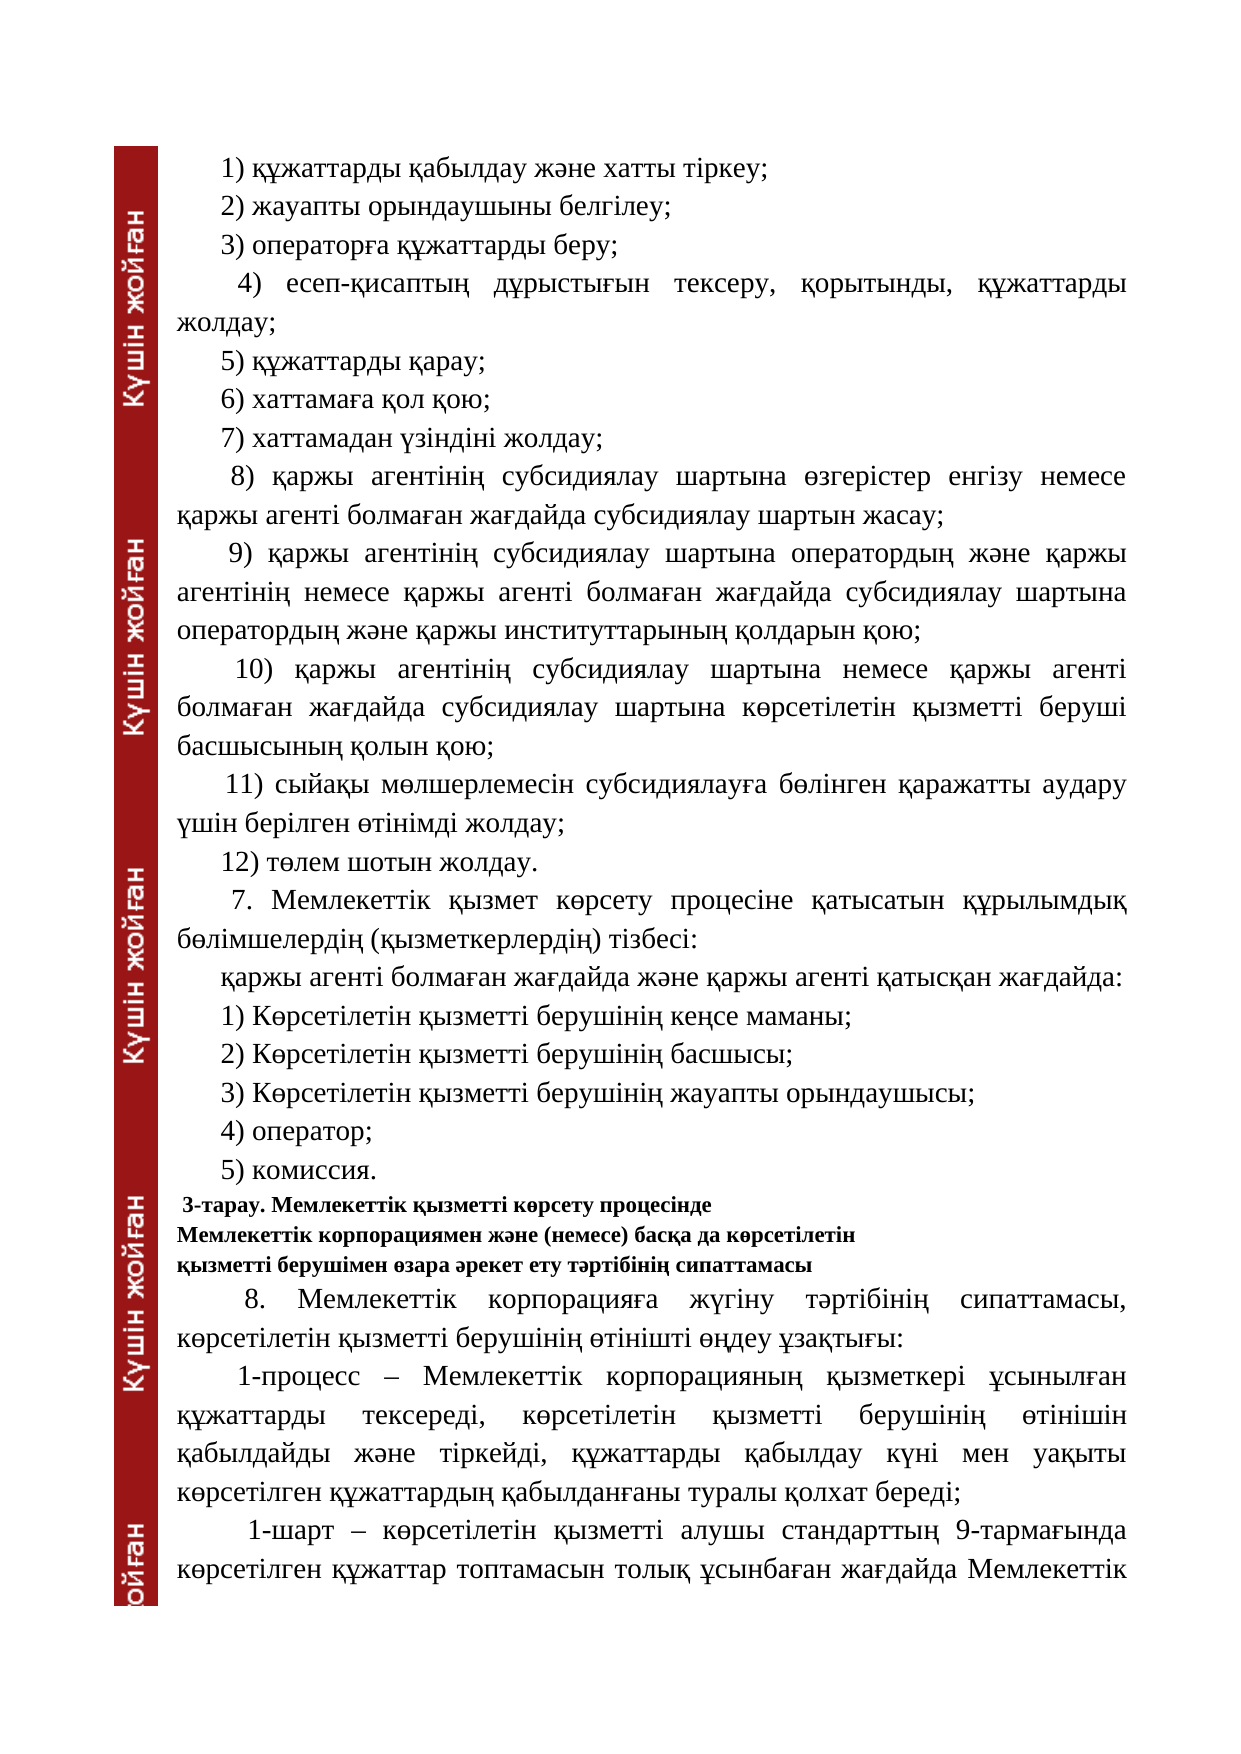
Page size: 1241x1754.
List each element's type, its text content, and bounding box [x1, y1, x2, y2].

picture [114, 415, 158, 420]
text 12) төлем шотын жолдау. [112, 844, 1128, 877]
picture [114, 146, 158, 150]
picture [114, 183, 158, 188]
text 1) Көрсетілетін қызметті берушінің кеңсе маманы; [112, 998, 1128, 1031]
picture [114, 877, 158, 882]
picture [114, 1070, 158, 1075]
text 4) оператор; [112, 1113, 1128, 1147]
picture [114, 839, 158, 844]
text 7) хаттамадан үзіндіні жолдау; [112, 420, 1128, 453]
picture [114, 646, 158, 651]
text 10) қаржы агентінің субсидиялау шартына немесе қаржы агенті болмаған жағдайда субсидиялау шартына көрсетілетін қызметті беруші басшысының қолын қою; [112, 651, 1128, 762]
picture [114, 762, 158, 767]
text 5) құжаттарды қарау; [112, 343, 1128, 376]
picture [114, 1353, 158, 1358]
text 1) құжаттарды қабылдау және хатты тіркеу; [112, 150, 1128, 183]
text 2) жауапты орындаушыны белгілеу; [112, 188, 1128, 222]
picture [114, 222, 158, 227]
text 4) есеп-қисаптың дұрыстығын тексеру, қорытынды, құжаттарды жолдау; [112, 266, 1128, 338]
text қаржы агенті болмаған жағдайда және қаржы агенті қатысқан жағдайда: [112, 959, 1128, 993]
text 6) хаттамаға қол қою; [112, 381, 1128, 415]
text 3) Көрсетілетін қызметті берушінің жауапты орындаушысы; [112, 1075, 1128, 1108]
text 9) қаржы агентінің субсидиялау шартына оператордың және қаржы агентінің немесе қаржы агенті болмаған жағдайда субсидиялау шартына оператордың және қаржы институттарының қолдарын қою; [112, 535, 1128, 646]
picture [114, 1584, 158, 1606]
picture [114, 993, 158, 998]
picture [114, 1186, 158, 1191]
text 1-процесс – Мемлекеттік корпорацияның қызметкері ұсынылған құжаттарды тексереді, көрсетілетін қызметті берушінің өтінішін қабылдайды және тіркейді, құжаттарды қабылдау күні мен уақыты көрсетілген құжаттардың қабылданғаны туралы қолхат береді; [112, 1358, 1128, 1507]
picture [114, 1507, 158, 1512]
text 2) Көрсетілетін қызметті берушінің басшысы; [112, 1036, 1128, 1070]
picture [114, 1277, 158, 1281]
picture [114, 1031, 158, 1036]
picture [114, 1147, 158, 1152]
picture [114, 453, 158, 458]
text 7. Мемлекеттік қызмет көрсету процесіне қатысатын құрылымдық бөлімшелердің (қызметкерлердің) тізбесі: [112, 882, 1128, 954]
picture [114, 954, 158, 959]
picture [114, 261, 158, 266]
text 3) операторға құжаттарды беру; [112, 227, 1128, 261]
picture [114, 338, 158, 343]
text 8. Мемлекеттік корпорацияға жүгіну тәртібінің сипаттамасы, көрсетілетін қызметті берушінің өтінішті өңдеу ұзақтығы: [112, 1281, 1128, 1353]
text 8) қаржы агентінің субсидиялау шартына өзгерістер енгізу немесе қаржы агенті болмаған жағдайда субсидиялау шартын жасау; [112, 458, 1128, 530]
picture [114, 376, 158, 381]
picture [114, 1108, 158, 1113]
text 3-тарау. Мемлекеттік қызметті көрсету процесінде Мемлекеттік корпорациямен және (немесе) басқа да көрсетілетін қызметті берушімен өзара әрекет ету тәртібінің сипаттамасы [112, 1191, 1128, 1277]
text 11) сыйақы мөлшерлемесін субсидиялауға бөлінген қаражатты аудару үшін берілген өтінімді жолдау; [112, 767, 1128, 839]
picture [114, 530, 158, 535]
text 5) комиссия. [112, 1152, 1128, 1186]
